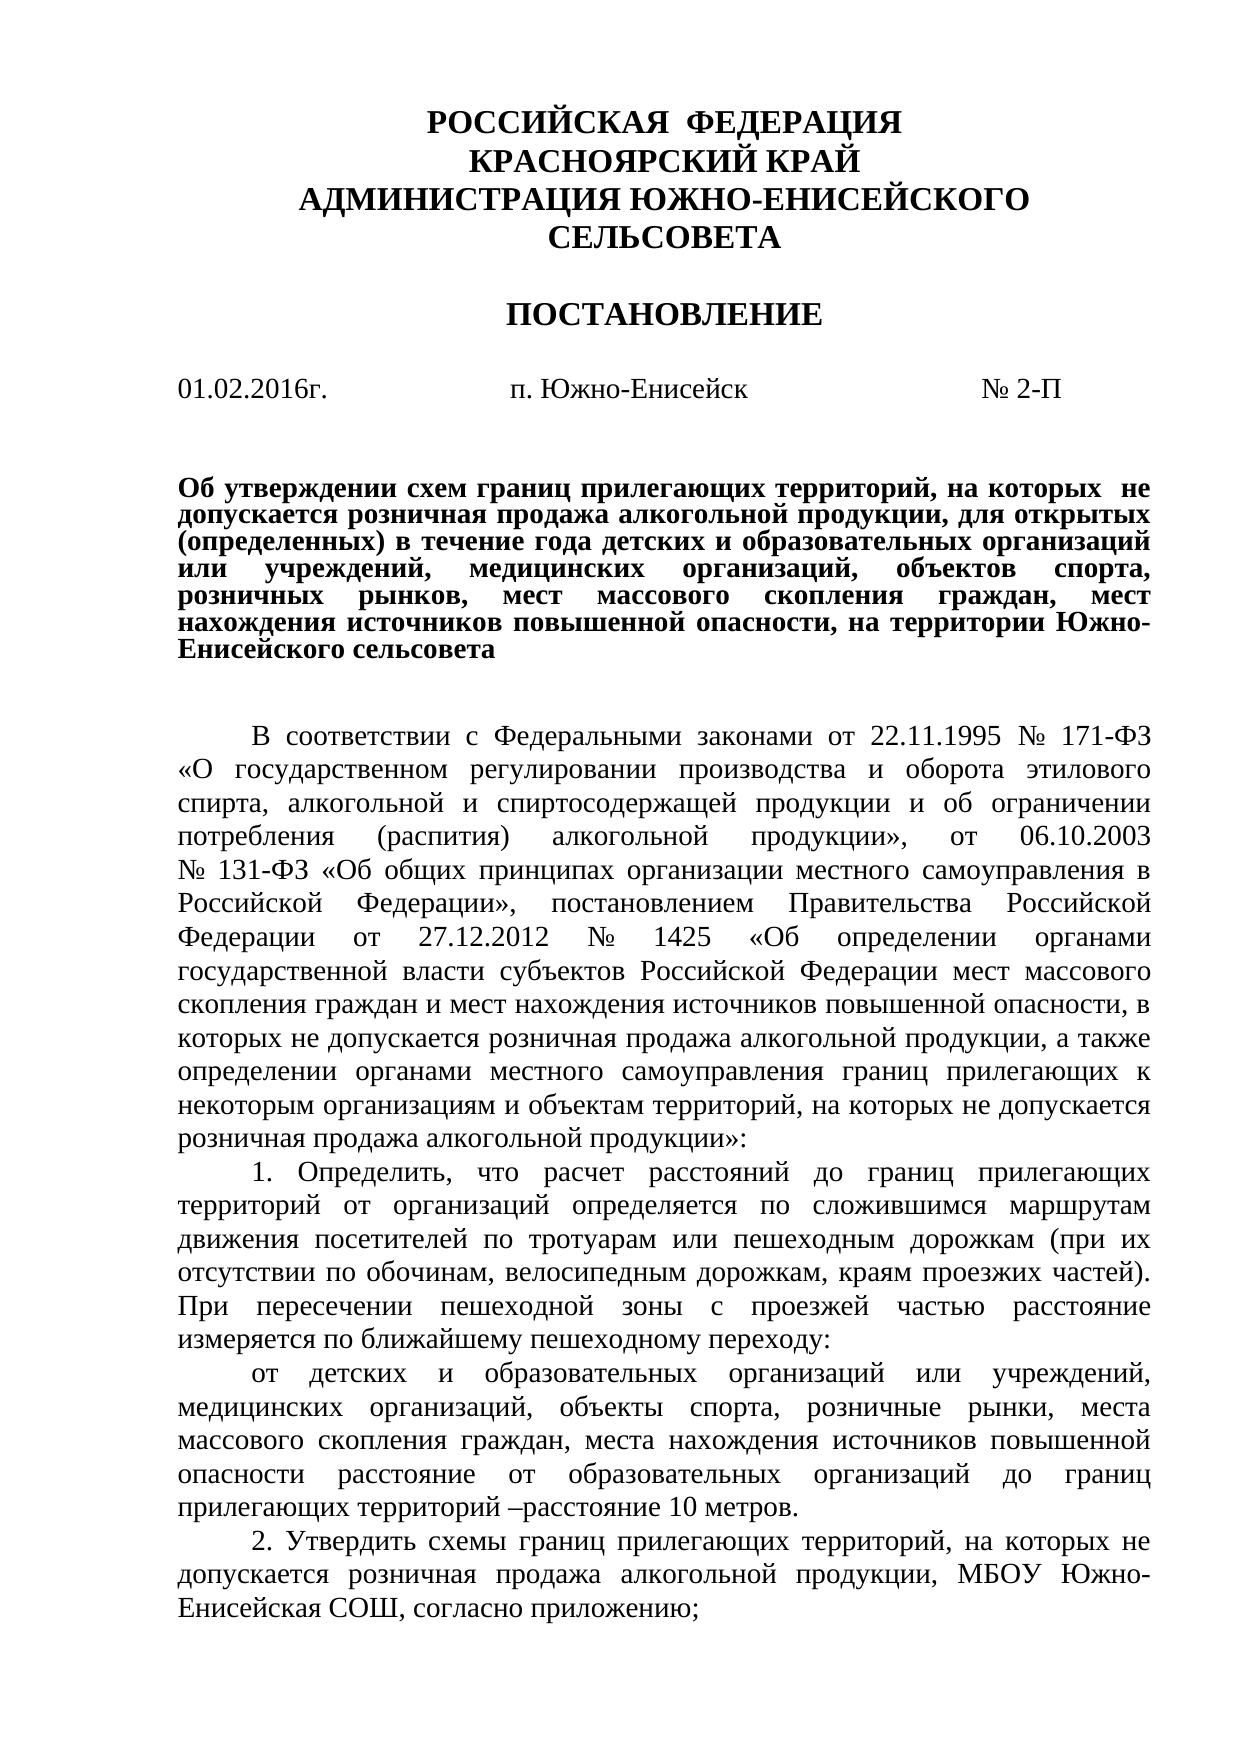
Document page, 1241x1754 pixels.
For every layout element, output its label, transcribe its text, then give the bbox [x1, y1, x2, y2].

text АДМИНИСТРАЦИЯ ЮЖНО-ЕНИСЕЙСКОГО СЕЛЬСОВЕТА [177, 179, 1152, 256]
text от детских и образовательных организаций или учреждений, медицинских организаций, объекты спорта, розничные рынки, места массового скопления граждан, места нахождения источников повышенной опасности расстояние от образовательных организаций до границ прилегающих территорий –расстояние 10 метров. [177, 1355, 1152, 1523]
text 01.02.2016г. п. Южно-Енисейск № 2-П [177, 371, 1152, 404]
text РОССИЙСКАЯ ФЕДЕРАЦИЯ [177, 102, 1152, 141]
text Об утверждении схем границ прилегающих территорий, на которых не допускается розничная продажа алкогольной продукции, для открытых (определенных) в течение года детских и образовательных организаций или учреждений, медицинских организаций, объектов спорта, розничных рынков, мест массового скопления граждан, мест нахождения источников повышенной опасности, на территории Южно-Енисейского сельсовета [177, 476, 1152, 664]
text ПОСТАНОВЛЕНИЕ [177, 294, 1152, 332]
text 1. Определить, что расчет расстояний до границ прилегающих территорий от организаций определяется по сложившимся маршрутам движения посетителей по тротуарам или пешеходным дорожкам (при их отсутствии по обочинам, велосипедным дорожкам, краям проезжих частей). При пересечении пешеходной зоны с проезжей частью расстояние измеряется по ближайшему пешеходному переходу: [177, 1154, 1152, 1355]
text 2. Утвердить схемы границ прилегающих территорий, на которых не допускается розничная продажа алкогольной продукции, МБОУ Южно-Енисейская СОШ, согласно приложению; [177, 1523, 1152, 1623]
text КРАСНОЯРСКИЙ КРАЙ [177, 141, 1152, 179]
text В соответствии с Федеральными законами от 22.11.1995 № 171-ФЗ «О государственном регулировании производства и оборота этилового спирта, алкогольной и спиртосодержащей продукции и об ограничении потребления (распития) алкогольной продукции», от 06.10.2003 № 131-ФЗ «Об общих принципах организации местного самоуправления в Российской Федерации», постановлением Правительства Российской Федерации от 27.12.2012 № 1425 «Об определении органами государственной власти субъектов Российской Федерации мест массового скопления граждан и мест нахождения источников повышенной опасности, в которых не допускается розничная продажа алкогольной продукции, а также определении органами местного самоуправления границ прилегающих к некоторым организациям и объектам территорий, на которых не допускается розничная продажа алкогольной продукции»: [177, 718, 1152, 1154]
